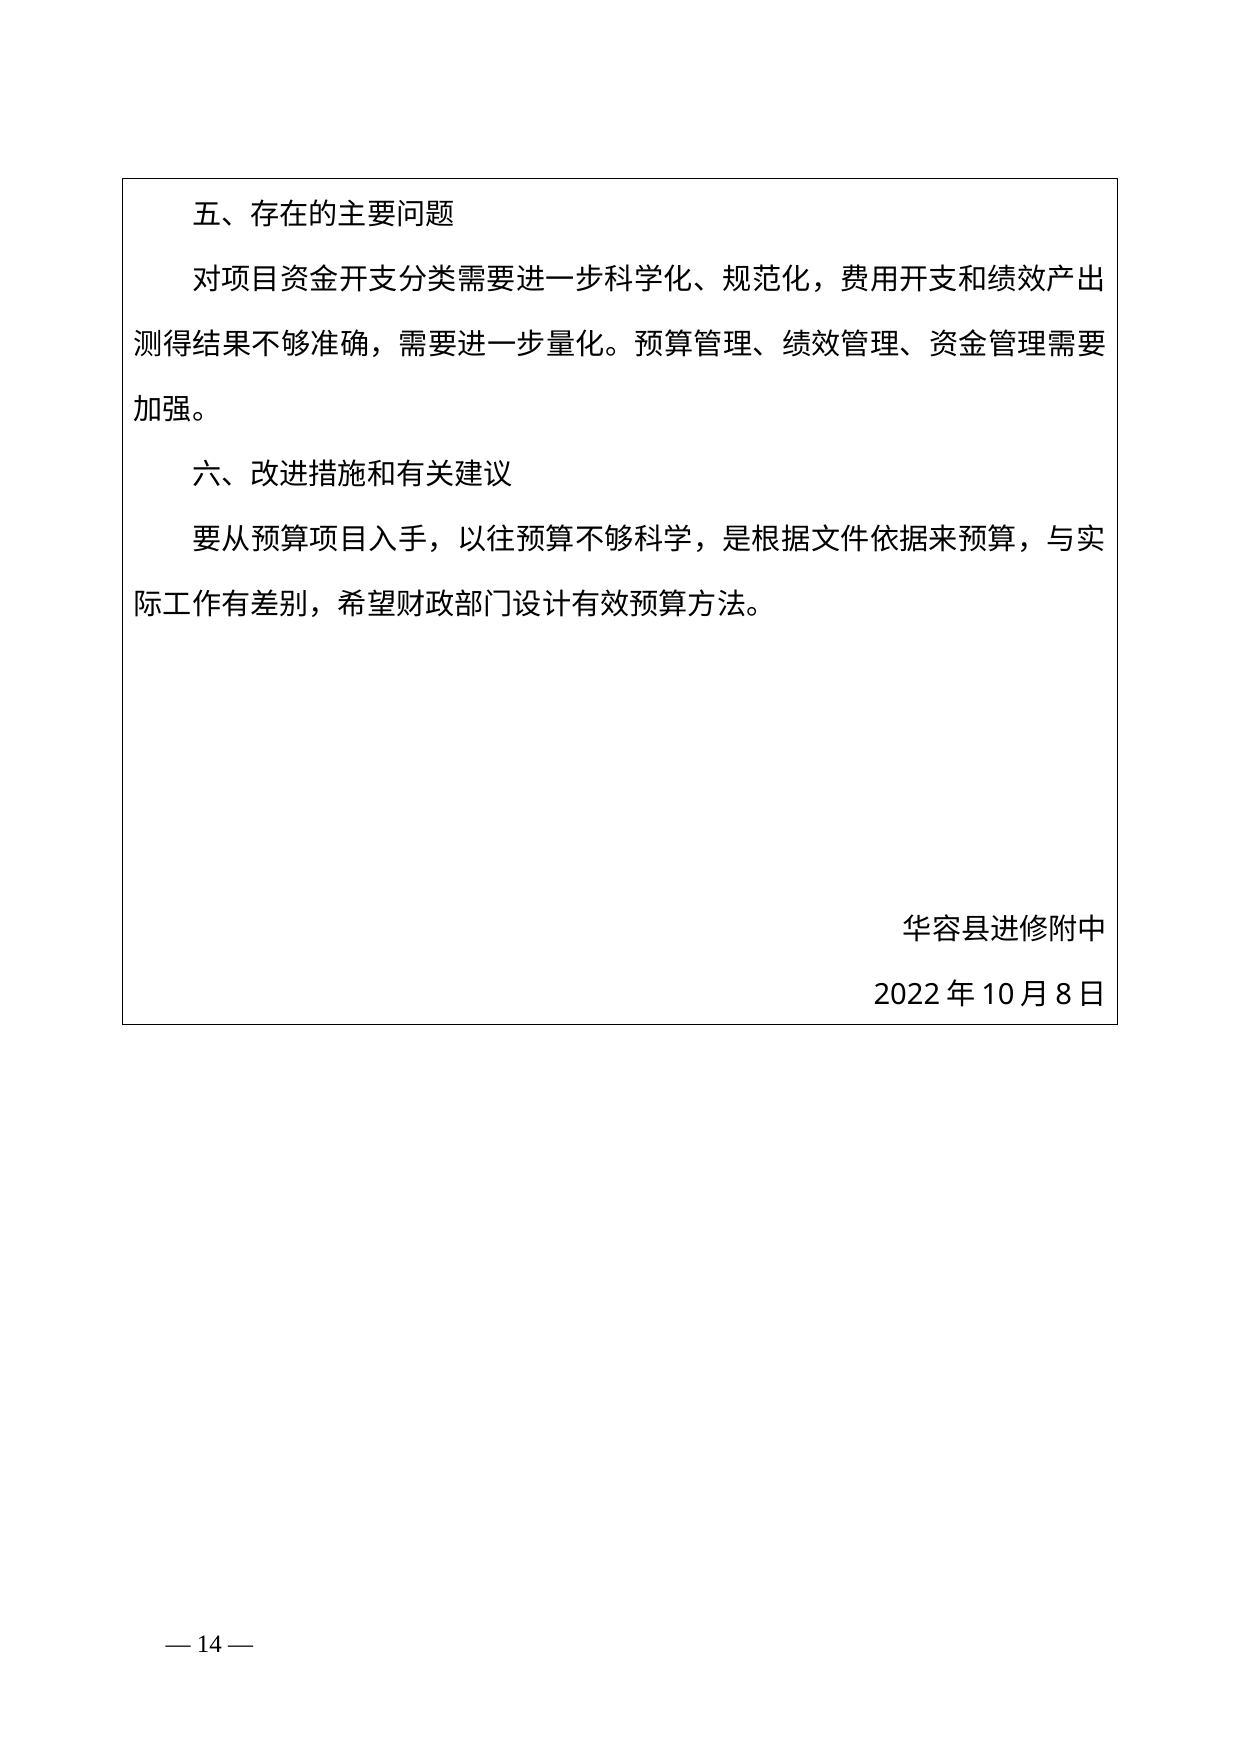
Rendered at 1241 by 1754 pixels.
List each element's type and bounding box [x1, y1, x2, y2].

table_header [123, 179, 1117, 1024]
